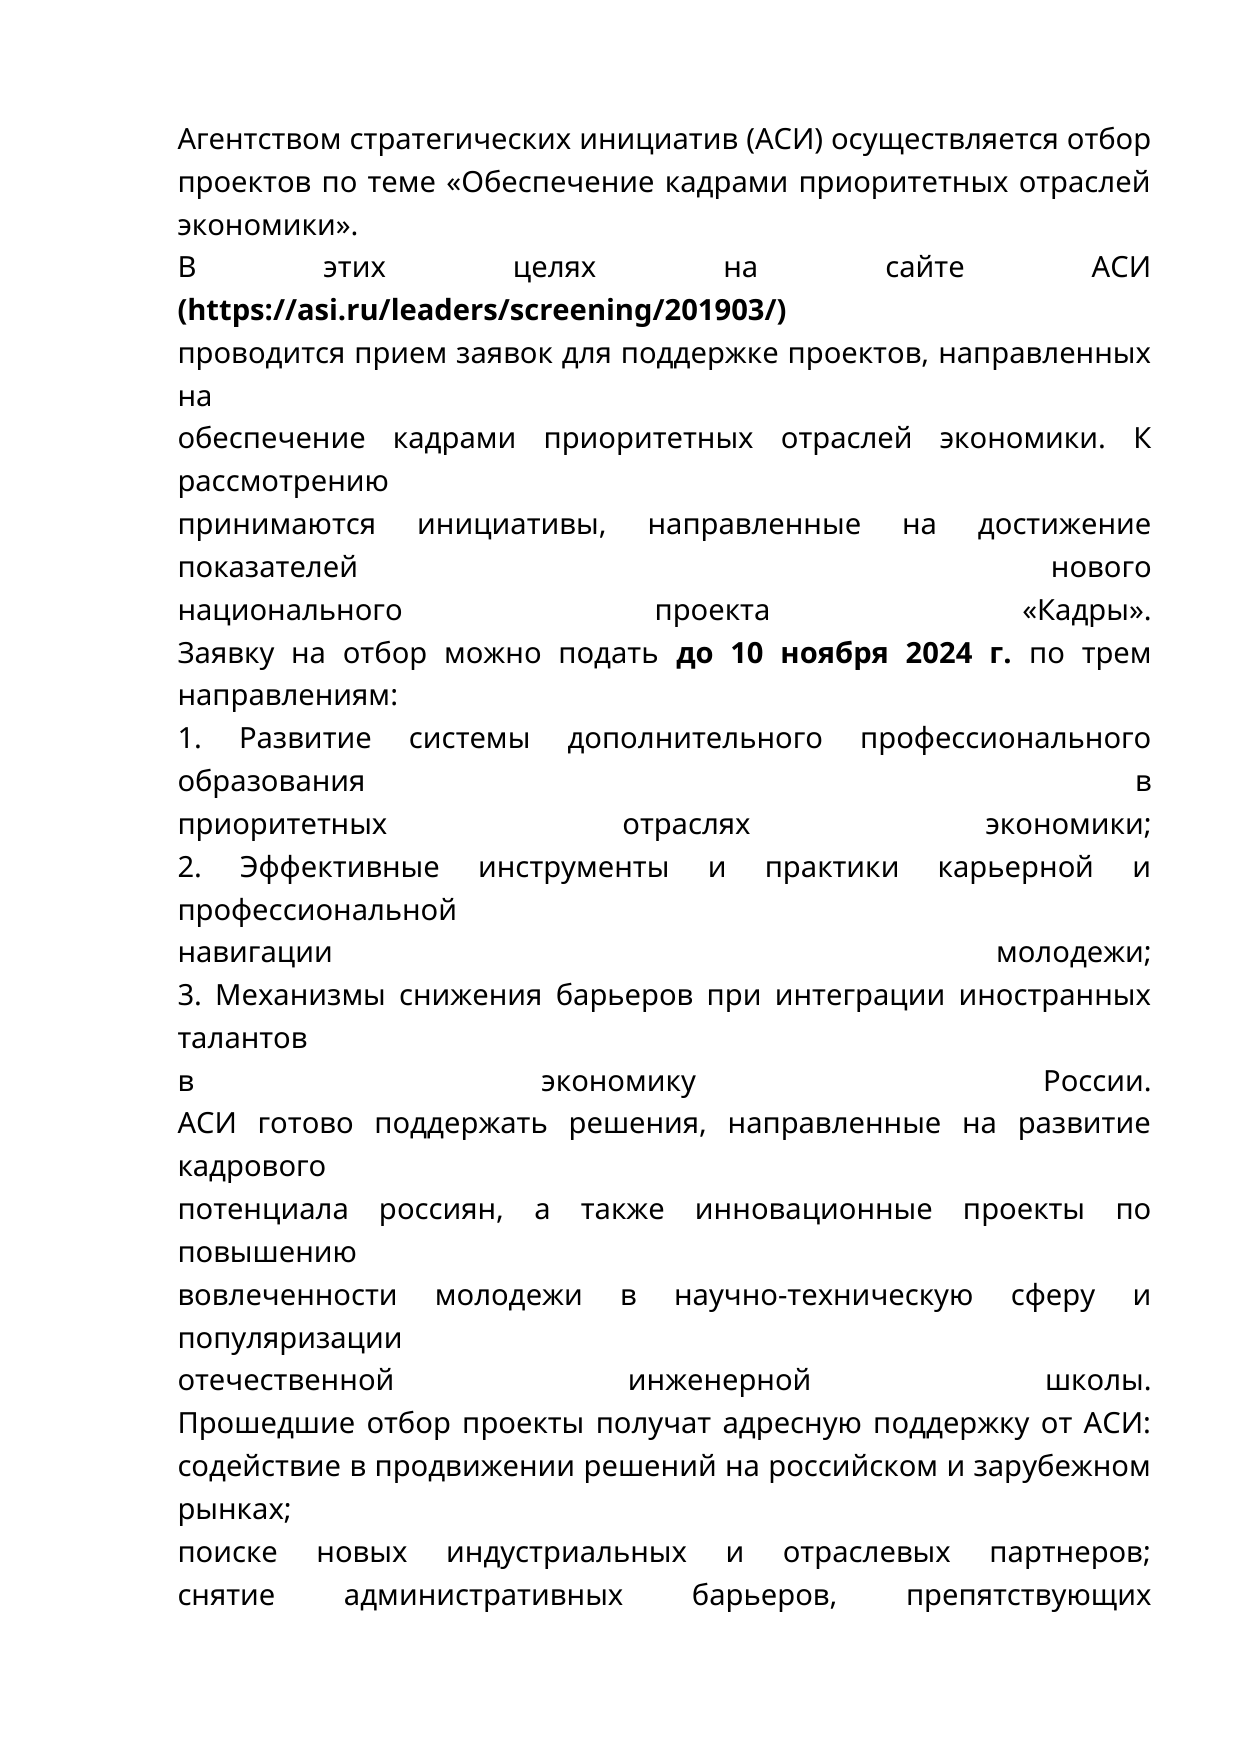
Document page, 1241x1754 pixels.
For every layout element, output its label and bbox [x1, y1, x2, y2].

text [177, 118, 1152, 1613]
